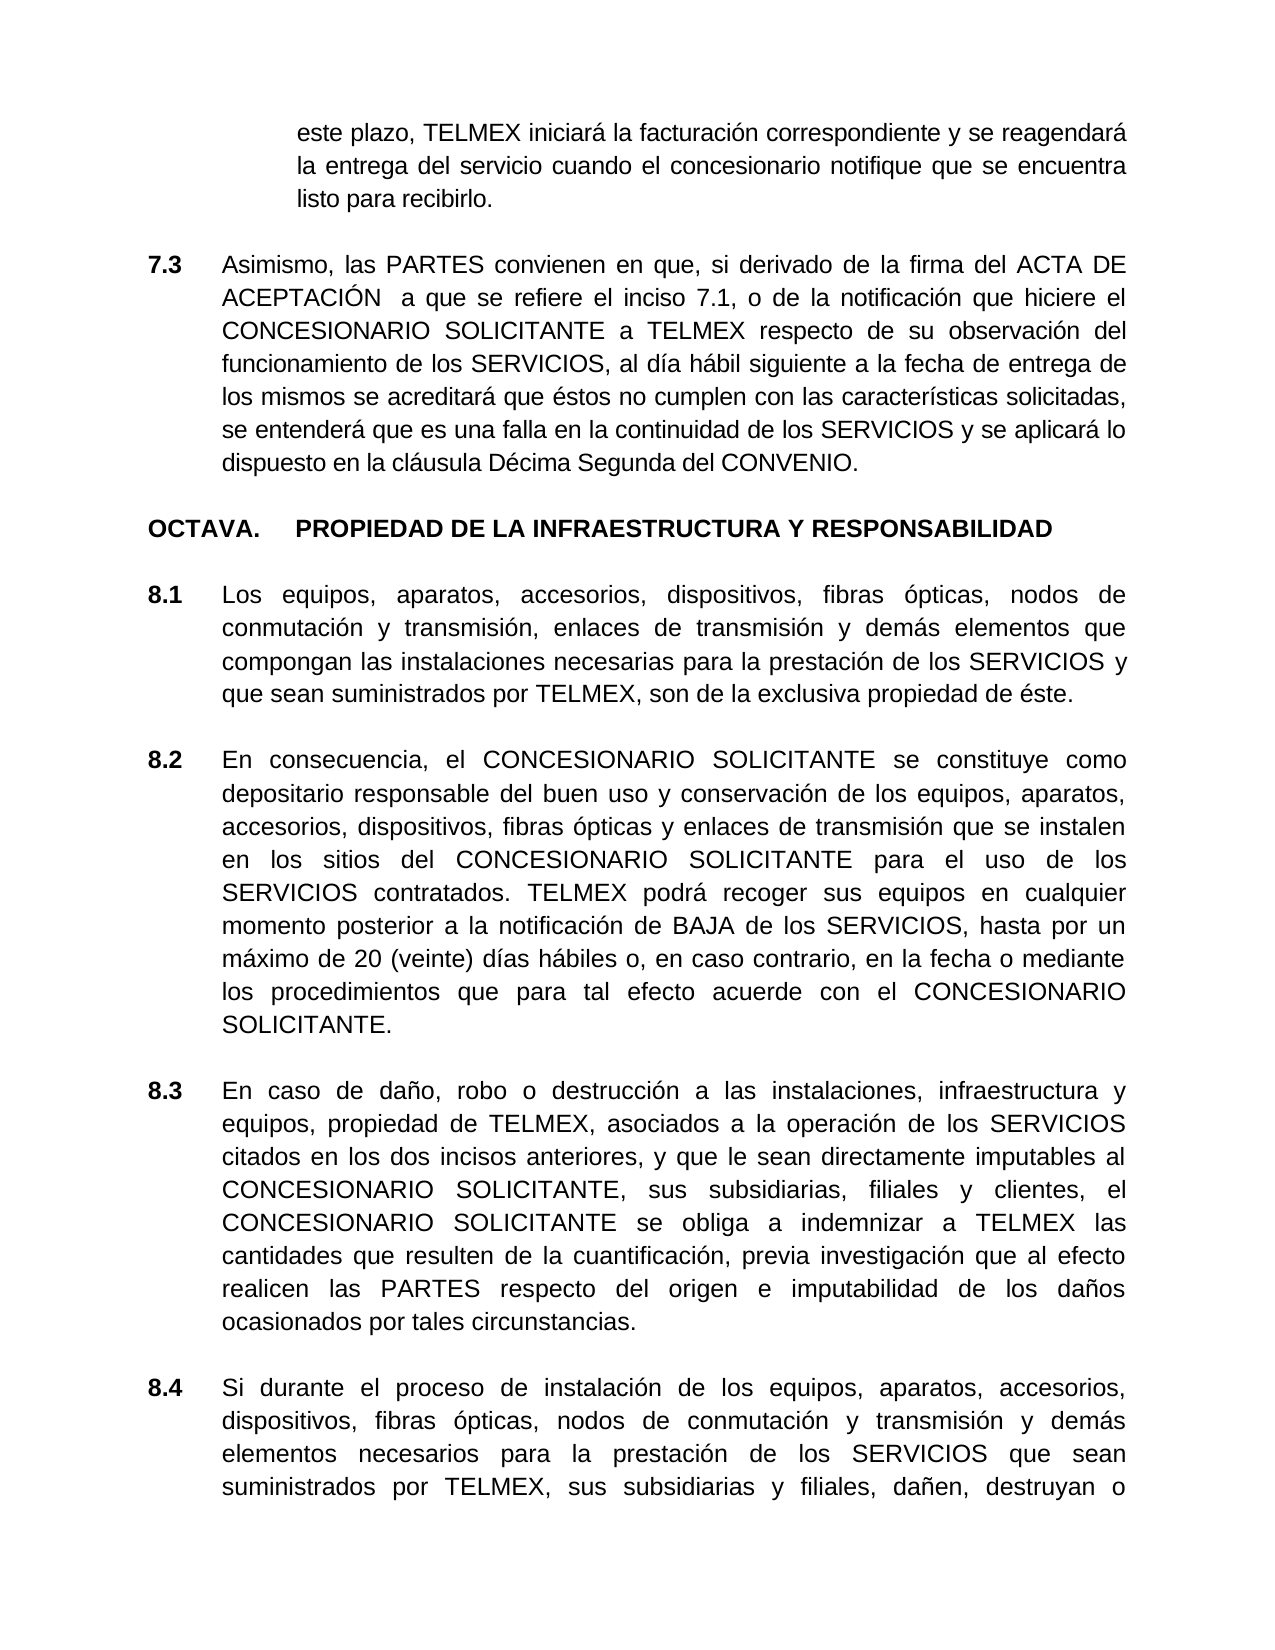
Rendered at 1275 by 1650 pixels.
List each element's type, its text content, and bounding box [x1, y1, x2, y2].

text OCTAVA. PROPIEDAD DE LA INFRAESTRUCTURA Y RESPONSABILIDAD [148, 514, 1127, 543]
text 8.3 En caso de daño, robo o destrucción a las instalaciones, infraestructura y equipos, propiedad de TELMEX, asociados a la operación de los SERVICIOS citados en los dos incisos anteriores, y que le sean directamente imputables al CONCESIONARIO SOLICITANTE, sus subsidiarias, filiales y clientes, el CONCESIONARIO SOLICITANTE se obliga a indemnizar a TELMEX las cantidades que resulten de la cuantificación, previa investigación que al efecto realicen las PARTES respecto del origen e imputabilidad de los daños ocasionados por tales circunstancias. [148, 1076, 1127, 1336]
text 8.2 En consecuencia, el CONCESIONARIO SOLICITANTE se constituye como depositario responsable del buen uso y conservación de los equipos, aparatos, accesorios, dispositivos, fibras ópticas y enlaces de transmisión que se instalen en los sitios del CONCESIONARIO SOLICITANTE para el uso de los SERVICIOS contratados. TELMEX podrá recoger sus equipos en cualquier momento posterior a la notificación de BAJA de los SERVICIOS, hasta por un máximo de 20 (veinte) días hábiles o, en caso contrario, en la fecha o mediante los procedimientos que para tal efecto acuerde con el CONCESIONARIO SOLICITANTE. [148, 746, 1127, 1038]
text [148, 1373, 1127, 1501]
text 7.3 Asimismo, las PARTES convienen en que, si derivado de la firma del ACTA DE ACEPTACIÓN a que se refiere el inciso 7.1, o de la notificación que hiciere el CONCESIONARIO SOLICITANTE a TELMEX respecto de su observación del funcionamiento de los SERVICIOS, al día hábil siguiente a la fecha de entrega de los mismos se acreditará que éstos no cumplen con las características solicitadas, se entenderá que es una falla en la continuidad de los SERVICIOS y se aplicará lo dispuesto en la cláusula Décima Segunda del CONVENIO. [148, 250, 1127, 477]
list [259, 118, 1127, 213]
text 8.1 Los equipos, aparatos, accesorios, dispositivos, fibras ópticas, nodos de conmutación y transmisión, enlaces de transmisión y demás elementos que compongan las instalaciones necesarias para la prestación de los SERVICIOS y que sean suministrados por TELMEX, son de la exclusiva propiedad de éste. [148, 580, 1127, 708]
